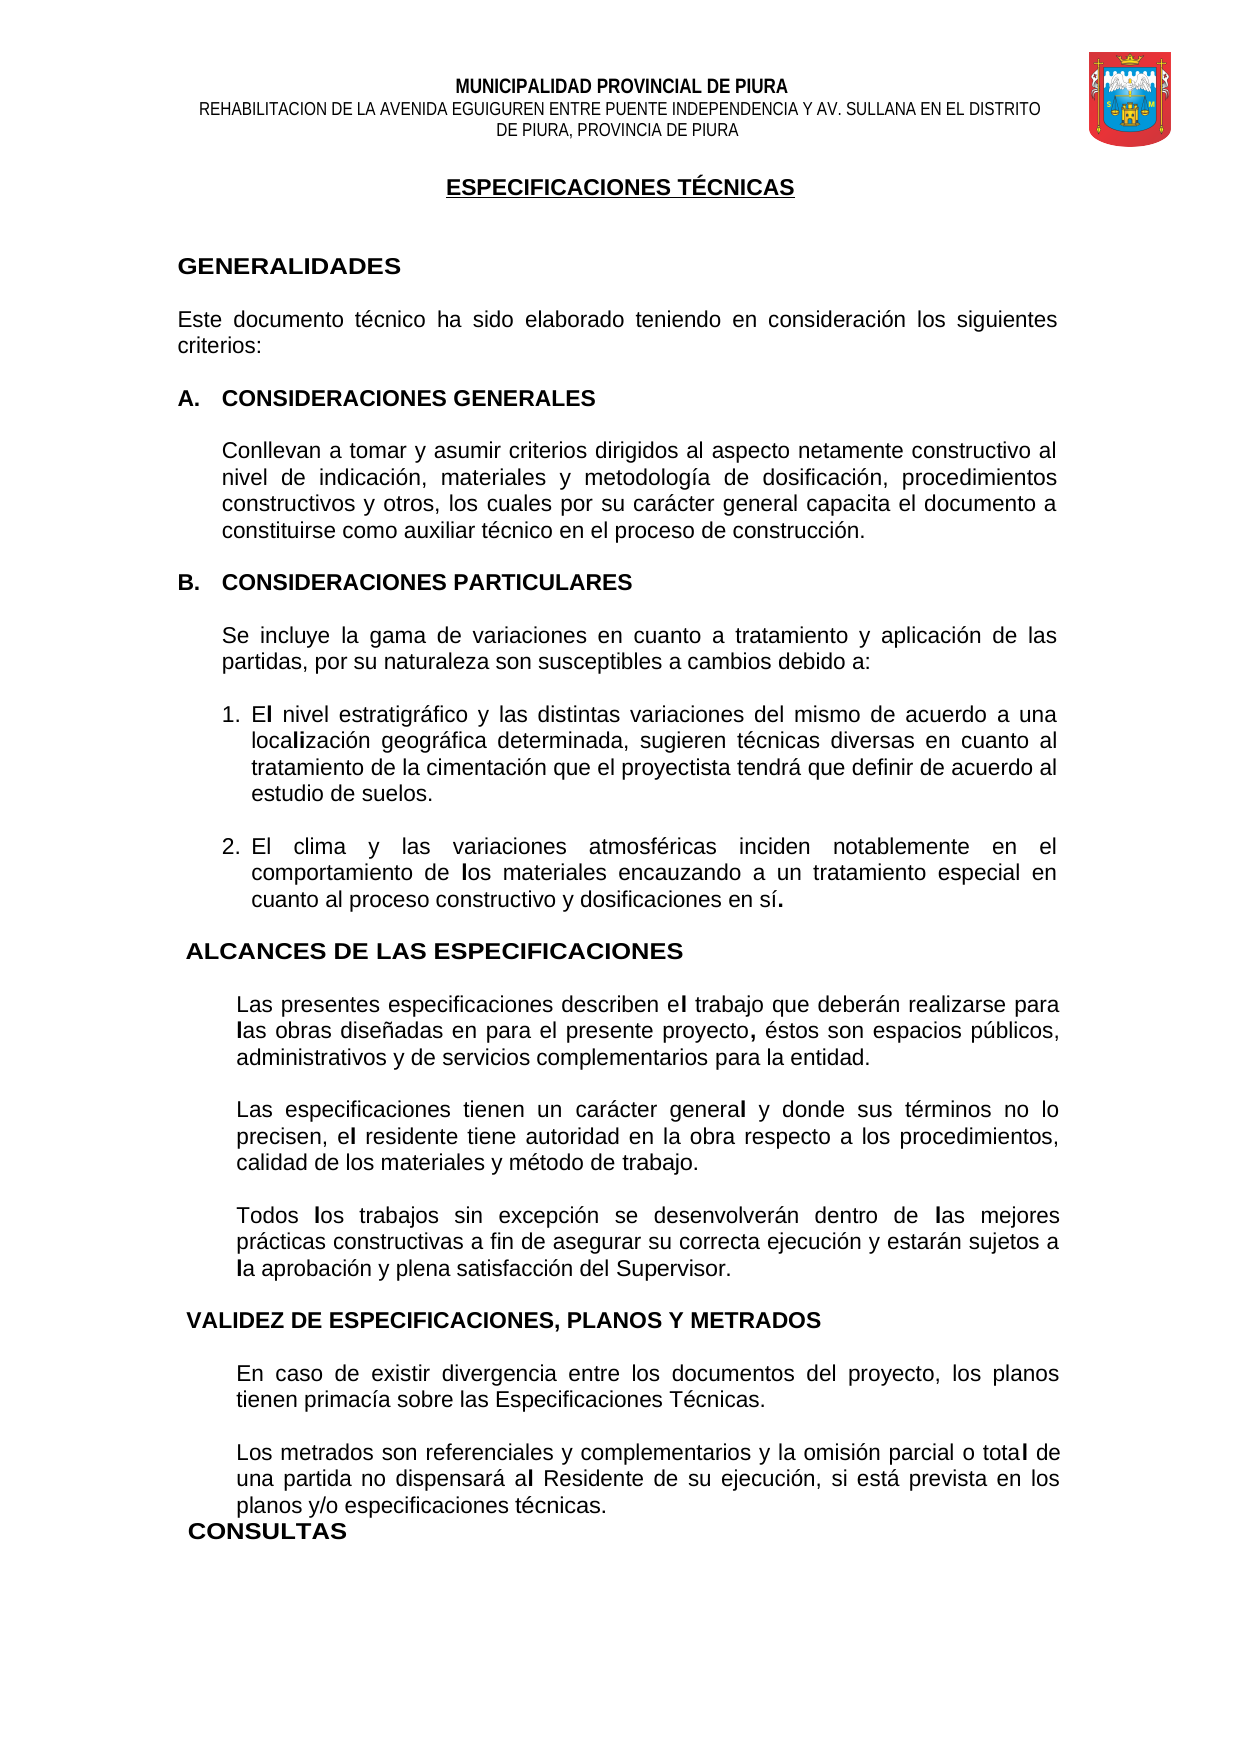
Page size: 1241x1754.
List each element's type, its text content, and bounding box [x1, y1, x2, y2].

text Conllevan a tomar y asumir criterios dirigidos al aspecto netamente constructivo al nivel de indicación, materiales y metodología de dosificación, procedimientos constructivos y otros, los cuales por su carácter general capacita el documento a constituirse como auxiliar técnico en el proceso de construcción. [222, 437, 1058, 543]
text Se incluye la gama de variaciones en cuanto a tratamiento y aplicación de las partidas, por su naturaleza son susceptibles a cambios debido a: [222, 622, 1058, 675]
text Las especificaciones tienen un carácter general y donde sus términos no lo precisen, el residente tiene autoridad en la obra respecto a los procedimientos, calidad de los materiales y método de trabajo. [236, 1096, 1060, 1175]
text VALIDEZ DE ESPECIFICACIONES, PLANOS Y METRADOS [186, 1307, 1063, 1333]
list El clima y las variaciones atmosféricas inciden notablemente en el comportamiento de los materiales encauzando a un tratamiento especial en cuanto al proceso constructivo y dosificaciones en sí. [222, 833, 1058, 912]
list El nivel estratigráfico y las distintas variaciones del mismo de acuerdo a una localización geográfica determinada, sugieren técnicas diversas en cuanto al tratamiento de la cimentación que el proyectista tendrá que definir de acuerdo al estudio de suelos. [222, 701, 1058, 806]
text Los metrados son referenciales y complementarios y la omisión parcial o total de una partida no dispensará al Residente de su ejecución, si está prevista en los planos y/o especificaciones técnicas. [236, 1439, 1061, 1518]
list CONSIDERACIONES GENERALES [177, 385, 1021, 411]
text Las presentes especificaciones describen el trabajo que deberán realizarse para las obras diseñadas en para el presente proyecto, éstos son espacios públicos, administrativos y de servicios complementarios para la entidad. [236, 991, 1060, 1070]
text Todos los trabajos sin excepción se desenvolverán dentro de las mejores prácticas constructivas a fin de asegurar su correcta ejecución y estarán sujetos a la aprobación y plena satisfacción del Supervisor. [236, 1202, 1060, 1281]
text En caso de existir divergencia entre los documentos del proyecto, los planos tienen primacía sobre las Especificaciones Técnicas. [236, 1360, 1061, 1413]
list CONSIDERACIONES PARTICULARES [177, 569, 1058, 596]
text Este documento técnico ha sido elaborado teniendo en consideración los siguientes criterios: [177, 306, 1058, 358]
text ESPECIFICACIONES TÉCNICAS [177, 174, 1063, 200]
text ALCANCES DE LAS ESPECIFICACIONES [185, 938, 1063, 964]
text GENERALIDADES [177, 253, 1063, 279]
text CONSULTAS [188, 1518, 1063, 1544]
picture [1089, 52, 1178, 147]
